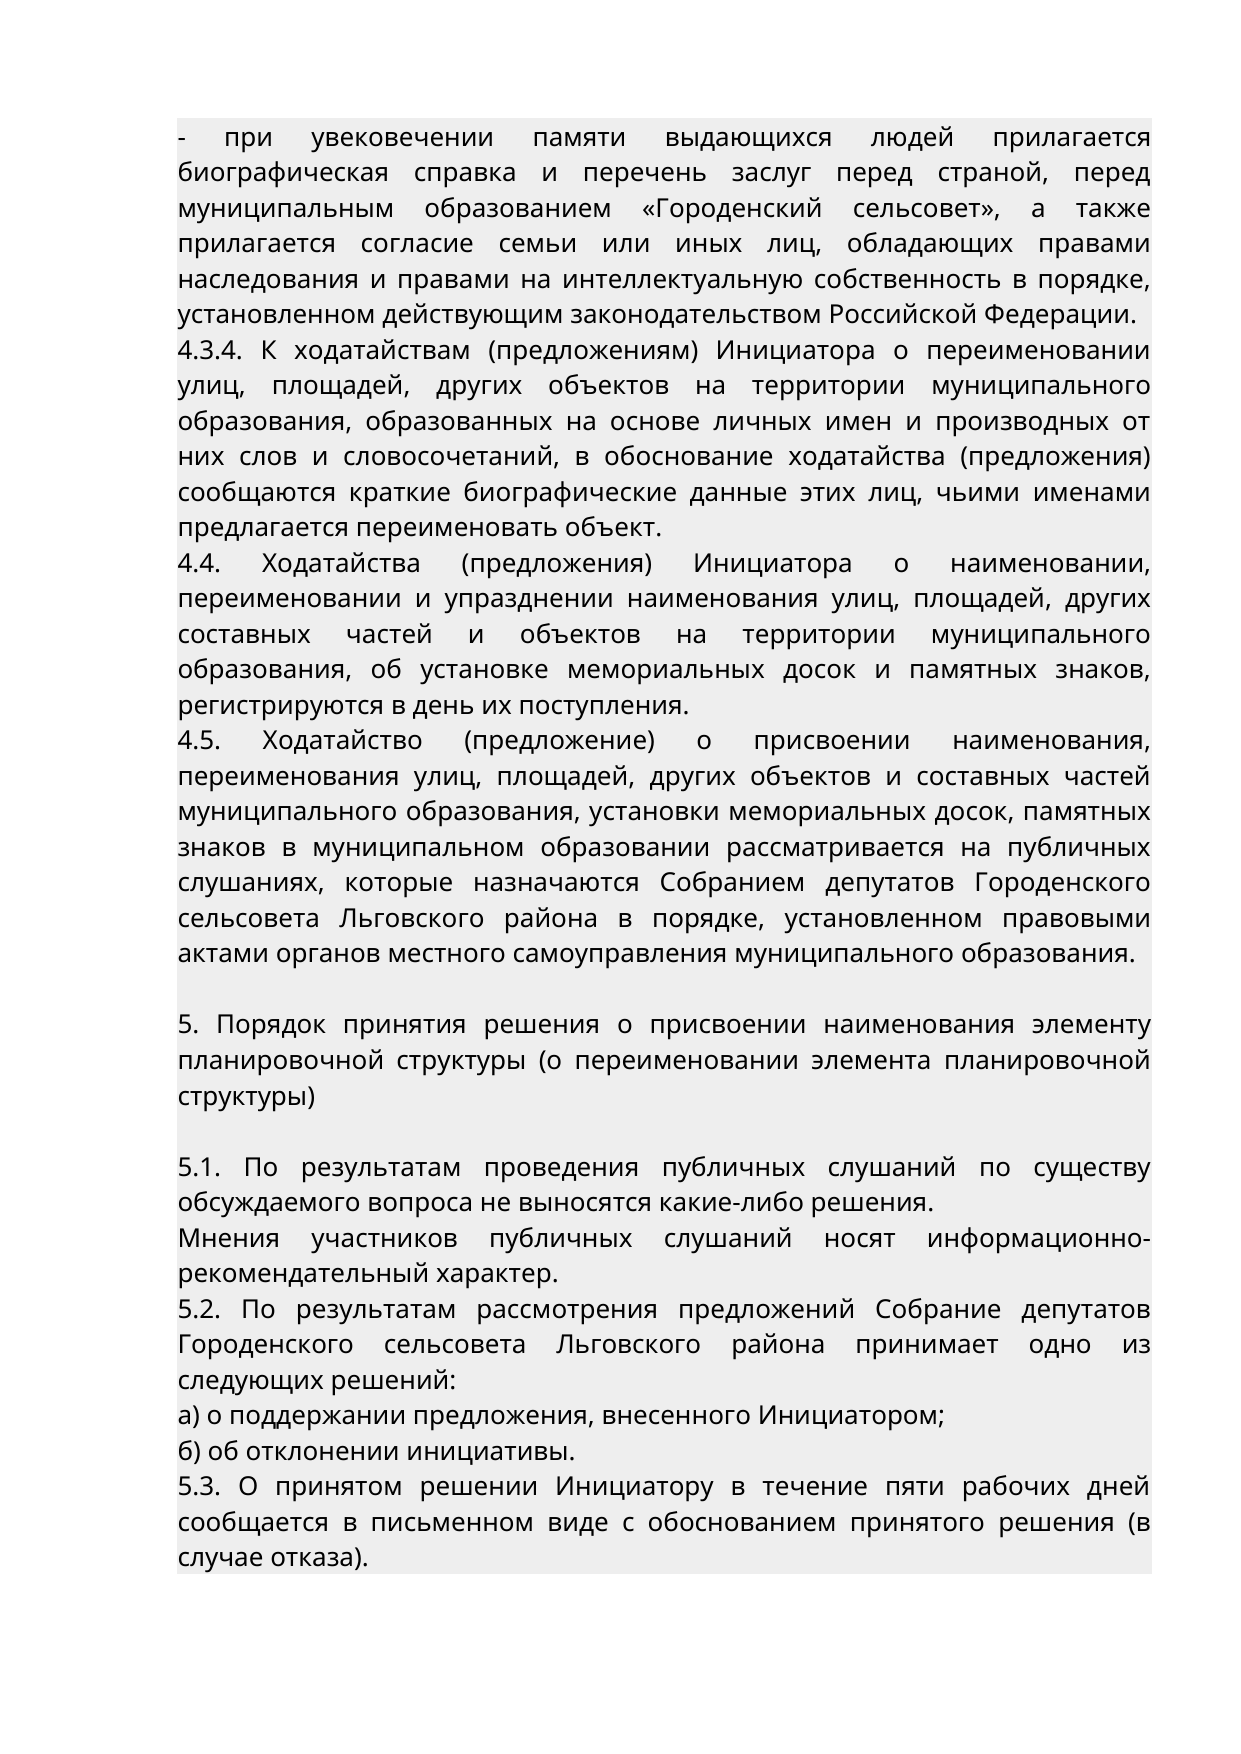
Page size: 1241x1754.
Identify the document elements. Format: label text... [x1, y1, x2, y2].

text 4.5. Ходатайство (предложение) о присвоении наименования, переименования улиц, площадей, других объектов и составных частей муниципального образования, установки мемориальных досок, памятных знаков в муниципальном образовании рассматривается на публичных слушаниях, которые назначаются Собранием депутатов Городенского сельсовета Льговского района в порядке, установленном правовыми актами органов местного самоуправления муниципального образования. [177, 722, 1152, 971]
text - при увековечении памяти выдающихся людей прилагается биографическая справка и перечень заслуг перед страной, перед муниципальным образованием «Городенский сельсовет», а также прилагается согласие семьи или иных лиц, обладающих правами наследования и правами на интеллектуальную собственность в порядке, установленном действующим законодательством Российской Федерации. [177, 118, 1152, 331]
text 5.2. По результатам рассмотрения предложений Собрание депутатов Городенского сельсовета Льговского района принимает одно из следующих решений: [177, 1290, 1152, 1397]
text 5.3. О принятом решении Инициатору в течение пяти рабочих дней сообщается в письменном виде с обоснованием принятого решения (в случае отказа). [177, 1468, 1152, 1574]
text а) о поддержании предложения, внесенного Инициатором; [177, 1397, 1152, 1432]
text Мнения участников публичных слушаний носят информационно-рекомендательный характер. [177, 1219, 1152, 1290]
text 4.3.4. К ходатайствам (предложениям) Инициатора о переименовании улиц, площадей, других объектов на территории муниципального образования, образованных на основе личных имен и производных от них слов и словосочетаний, в обоснование ходатайства (предложения) сообщаются краткие биографические данные этих лиц, чьими именами предлагается переименовать объект. [177, 331, 1152, 544]
text б) об отклонении инициативы. [177, 1432, 1152, 1468]
text 5. Порядок принятия решения о присвоении наименования элементу планировочной структуры (о переименовании элемента планировочной структуры) [177, 1006, 1152, 1113]
text 5.1. По результатам проведения публичных слушаний по существу обсуждаемого вопроса не выносятся какие-либо решения. [177, 1148, 1152, 1219]
text 4.4. Ходатайства (предложения) Инициатора о наименовании, переименовании и упразднении наименования улиц, площадей, других составных частей и объектов на территории муниципального образования, об установке мемориальных досок и памятных знаков, регистрируются в день их поступления. [177, 544, 1152, 722]
